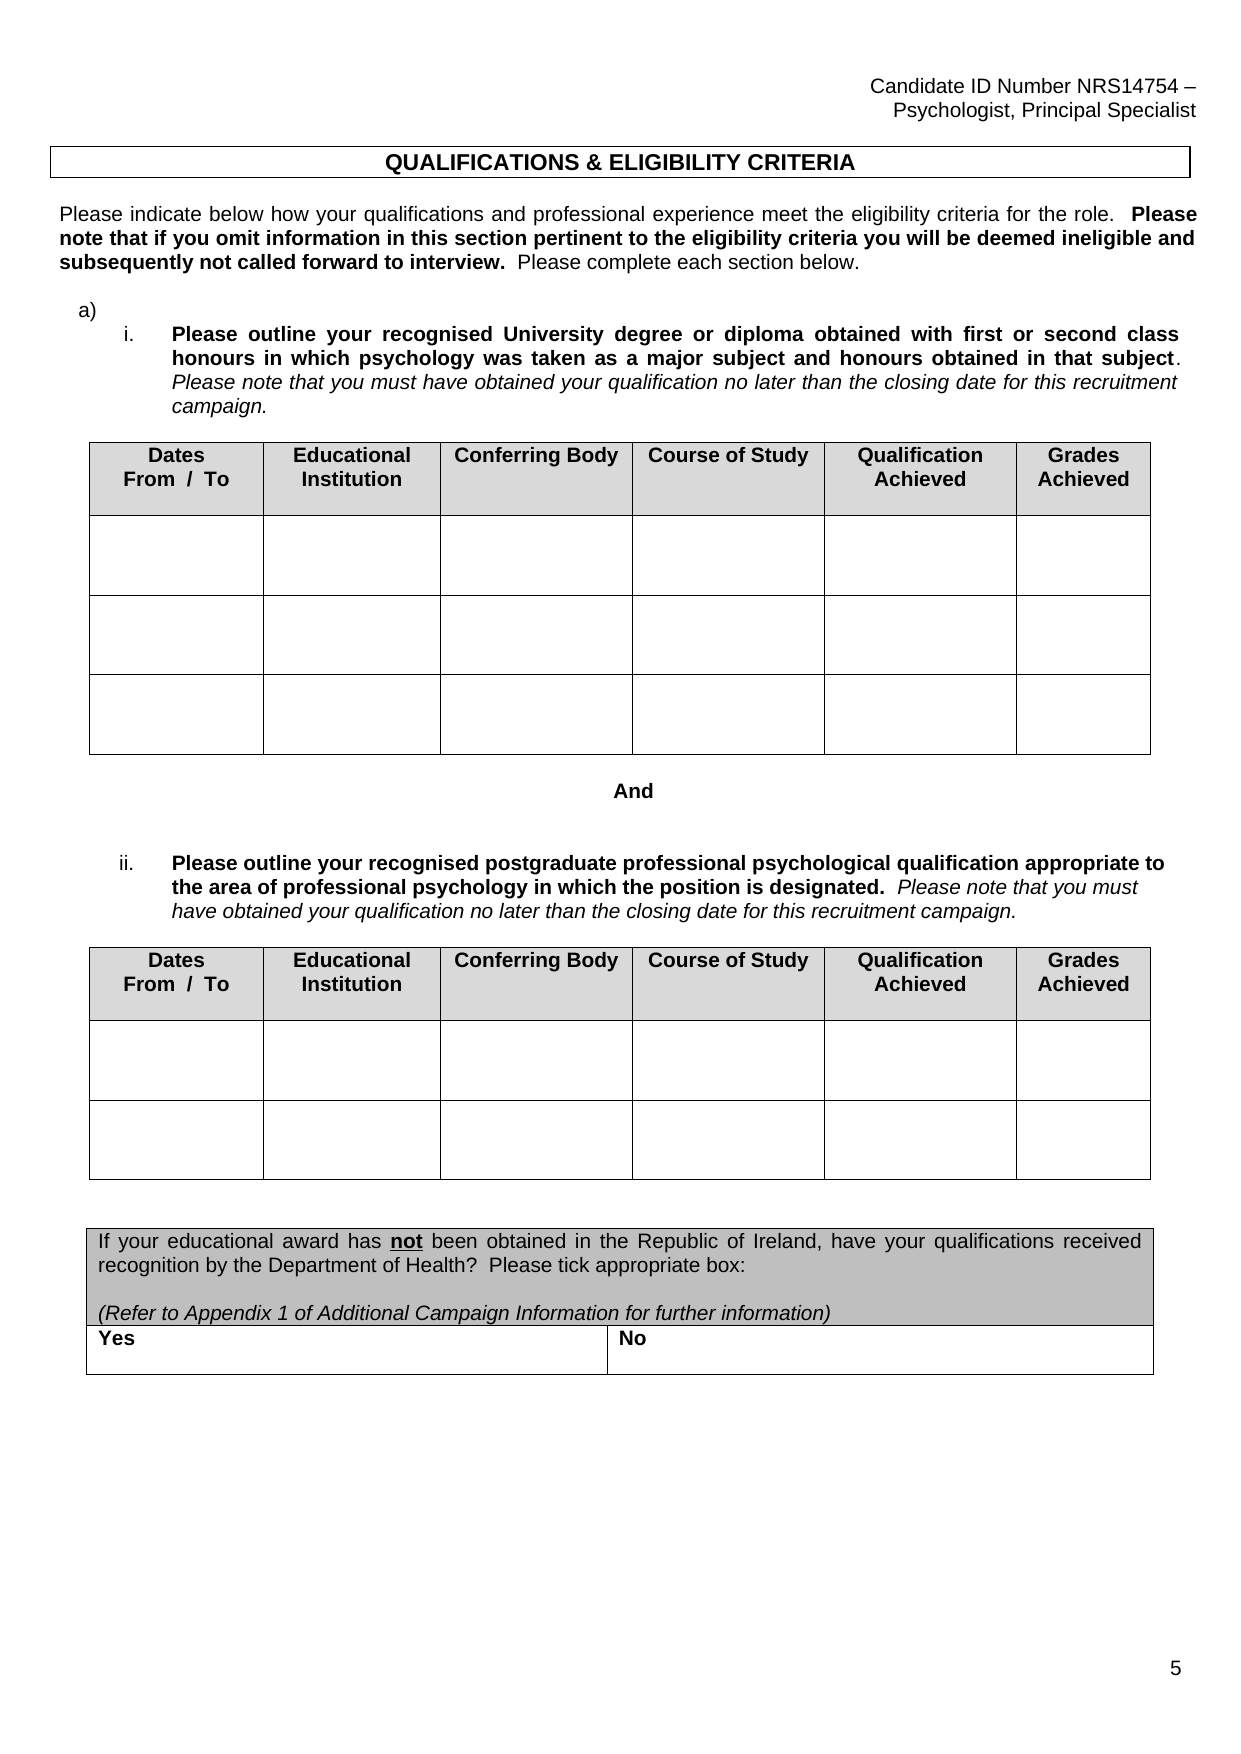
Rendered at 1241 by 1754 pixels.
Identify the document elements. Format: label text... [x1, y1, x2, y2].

table_cell [264, 675, 440, 754]
text Please indicate below how your qualifications and professional experience meet the eligibility criteria for the role. Please note that if you omit information in this section pertinent to the eligibility criteria you will be deemed ineligible and subsequently not called forward to interview. Please complete each section below. [59, 202, 1197, 274]
table_header Dates From / To [90, 948, 263, 1020]
table_cell [90, 1101, 263, 1179]
table_cell [264, 596, 440, 674]
table_header Qualification Achieved [825, 443, 1016, 515]
table_header Grades Achieved [1017, 443, 1150, 515]
table_header Conferring Body [441, 948, 632, 1020]
table_cell [633, 516, 824, 594]
table_cell [90, 1021, 263, 1099]
table_cell [633, 1021, 824, 1099]
text And [85, 779, 1181, 803]
table_cell [1017, 1101, 1150, 1179]
table_header Grades Achieved [1017, 948, 1150, 1020]
table_cell No [608, 1326, 1153, 1374]
table_cell Yes [87, 1326, 607, 1374]
table_cell [633, 675, 824, 754]
table_header Qualification Achieved [825, 948, 1016, 1020]
table_header Course of Study [633, 443, 824, 515]
table_cell [633, 596, 824, 674]
table_cell [825, 516, 1016, 594]
table_cell [1017, 596, 1150, 674]
list Please outline your recognised University degree or diploma obtained with first or second class honours in which psychology was taken as a major subject and honours obtained in that subject. Please note that you must have obtained your qualification no later than the closing date for this recruitment campaign. [134, 322, 1181, 418]
table_cell [441, 1101, 632, 1179]
table_header Course of Study [633, 948, 824, 1020]
table_cell [441, 516, 632, 594]
table_cell [1017, 675, 1150, 754]
table_header Educational Institution [264, 443, 440, 515]
text QUALIFICATIONS & ELIGIBILITY CRITERIA [51, 147, 1189, 177]
table_cell [825, 596, 1016, 674]
table_cell [633, 1101, 824, 1179]
table_header If your educational award has not been obtained in the Republic of Ireland, have your qualifications received recognition by the Department of Health? Please tick appropriate box: (Refer to Appendix 1 of Additional Campaign Information for further information) [87, 1229, 1153, 1325]
table_cell [825, 675, 1016, 754]
table_cell [441, 1021, 632, 1099]
table_cell [90, 675, 263, 754]
table_header Educational Institution [264, 948, 440, 1020]
table_cell [264, 1021, 440, 1099]
table_cell [90, 596, 263, 674]
table_cell [825, 1021, 1016, 1099]
table_cell [264, 516, 440, 594]
table_cell [441, 675, 632, 754]
table_cell [1017, 1021, 1150, 1099]
table_cell [90, 516, 263, 594]
table_cell [1017, 516, 1150, 594]
table_cell [264, 1101, 440, 1179]
table_cell [825, 1101, 1016, 1179]
table_header Conferring Body [441, 443, 632, 515]
table_cell [441, 596, 632, 674]
list Please outline your recognised postgraduate professional psychological qualification appropriate to the area of professional psychology in which the position is designated. Please note that you must have obtained your qualification no later than the closing date for this recruitment campaign. [134, 851, 1181, 923]
table_header Dates From / To [90, 443, 263, 515]
